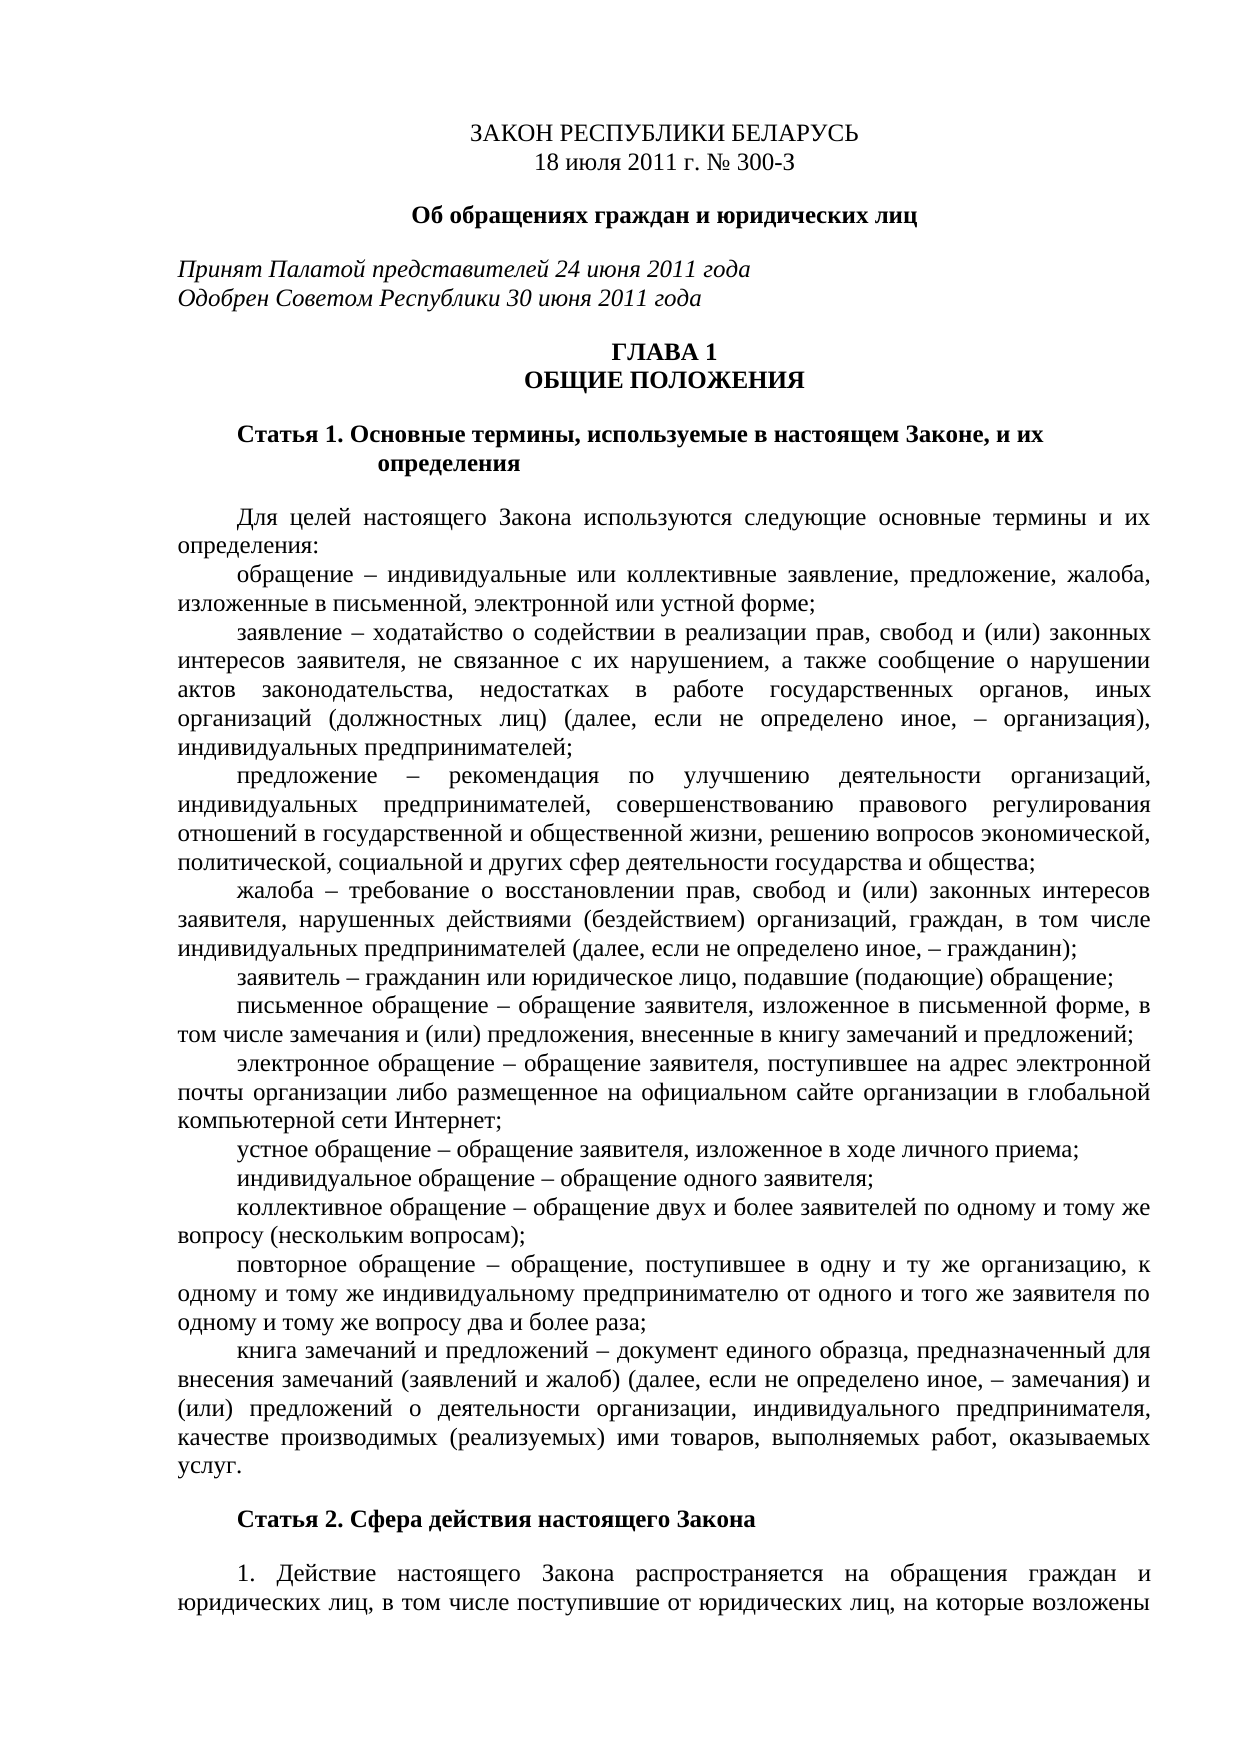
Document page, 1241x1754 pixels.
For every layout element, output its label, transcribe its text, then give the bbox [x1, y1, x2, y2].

text ГЛАВА 1 ОБЩИЕ ПОЛОЖЕНИЯ [177, 337, 1152, 394]
text Для целей настоящего Закона используются следующие основные термины и их определения: [177, 502, 1152, 559]
text заявитель – гражданин или юридическое лицо, подавшие (подающие) обращение; [177, 962, 1152, 991]
text Статья 2. Сфера действия настоящего Закона [237, 1504, 1152, 1533]
text повторное обращение – обращение, поступившее в одну и ту же организацию, к одному и тому же индивидуальному предпринимателю от одного и того же заявителя по одному и тому же вопросу два и более раза; [177, 1249, 1152, 1336]
text обращение – индивидуальные или коллективные заявление, предложение, жалоба, изложенные в письменной, электронной или устной форме; [177, 559, 1152, 617]
text предложение – рекомендация по улучшению деятельности организаций, индивидуальных предпринимателей, совершенствованию правового регулирования отношений в государственной и общественной жизни, решению вопросов экономической, политической, социальной и других сфер деятельности государства и общества; [177, 761, 1152, 876]
text письменное обращение – обращение заявителя, изложенное в письменной форме, в том числе замечания и (или) предложения, внесенные в книгу замечаний и предложений; [177, 991, 1152, 1048]
text ЗАКОН РЕСПУБЛИКИ БЕЛАРУСЬ [177, 118, 1152, 147]
text коллективное обращение – обращение двух и более заявителей по одному и тому же вопросу (нескольким вопросам); [177, 1192, 1152, 1249]
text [177, 1558, 1152, 1616]
text заявление – ходатайство о содействии в реализации прав, свобод и (или) законных интересов заявителя, не связанное с их нарушением, а также сообщение о нарушении актов законодательства, недостатках в работе государственных органов, иных организаций (должностных лиц) (далее, если не определено иное, – организация), индивидуальных предпринимателей; [177, 617, 1152, 761]
text индивидуальное обращение – обращение одного заявителя; [177, 1163, 1152, 1192]
text Статья 1. Основные термины, используемые в настоящем Законе, и их определения [237, 419, 1152, 477]
text 18 июля 2011 г. № 300-З [177, 147, 1152, 176]
text Об обращениях граждан и юридических лиц [177, 201, 1152, 229]
text электронное обращение – обращение заявителя, поступившее на адрес электронной почты организации либо размещенное на официальном сайте организации в глобальной компьютерной сети Интернет; [177, 1048, 1152, 1134]
text жалоба – требование о восстановлении прав, свобод и (или) законных интересов заявителя, нарушенных действиями (бездействием) организаций, граждан, в том числе индивидуальных предпринимателей (далее, если не определено иное, – гражданин); [177, 876, 1152, 962]
text книга замечаний и предложений – документ единого образца, предназначенный для внесения замечаний (заявлений и жалоб) (далее, если не определено иное, – замечания) и (или) предложений о деятельности организации, индивидуального предпринимателя, качестве производимых (реализуемых) ими товаров, выполняемых работ, оказываемых услуг. [177, 1336, 1152, 1479]
text устное обращение – обращение заявителя, изложенное в ходе личного приема; [177, 1134, 1152, 1163]
text Принят Палатой представителей 24 июня 2011 года Одобрен Советом Республики 30 июня 2011 года [177, 254, 1152, 312]
